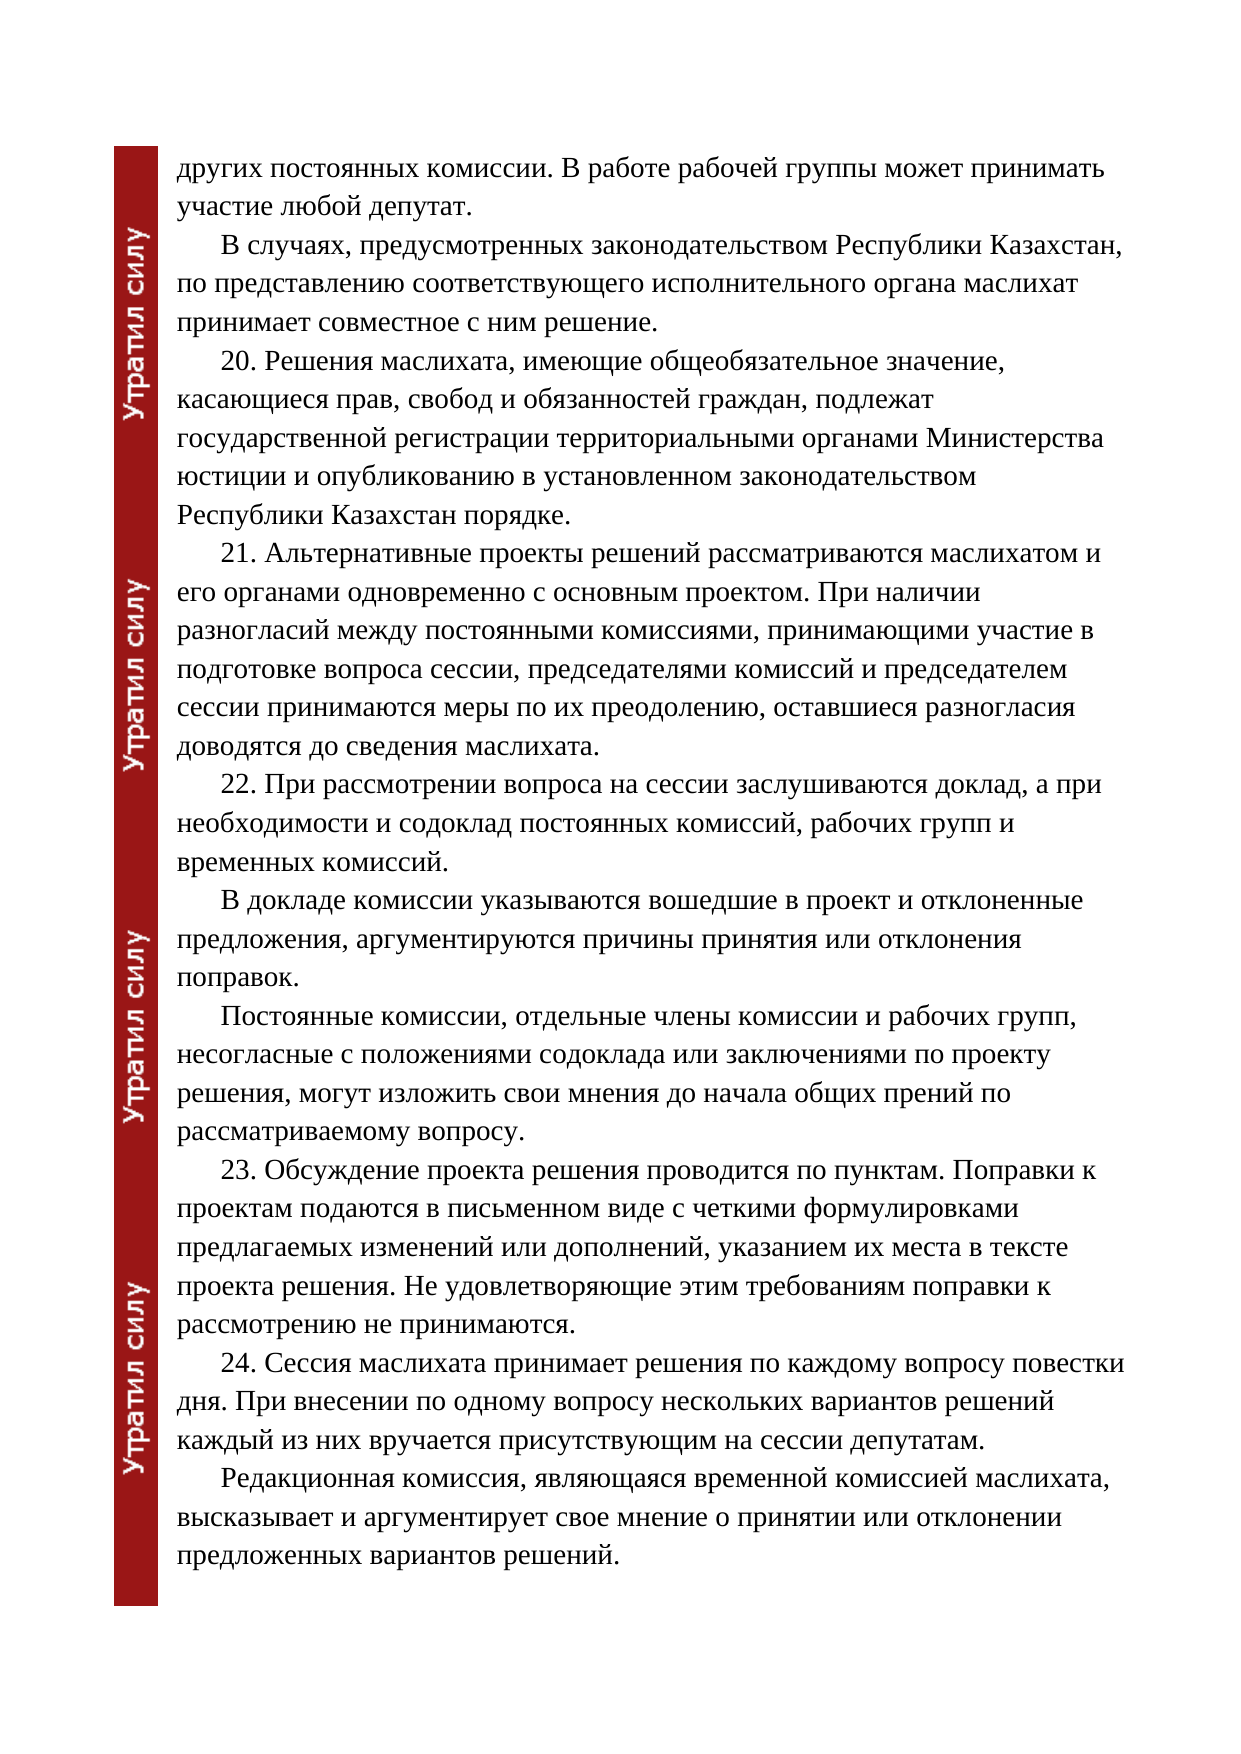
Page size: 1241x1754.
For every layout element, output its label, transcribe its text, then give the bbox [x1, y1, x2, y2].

picture [114, 146, 158, 150]
picture [114, 1571, 158, 1606]
